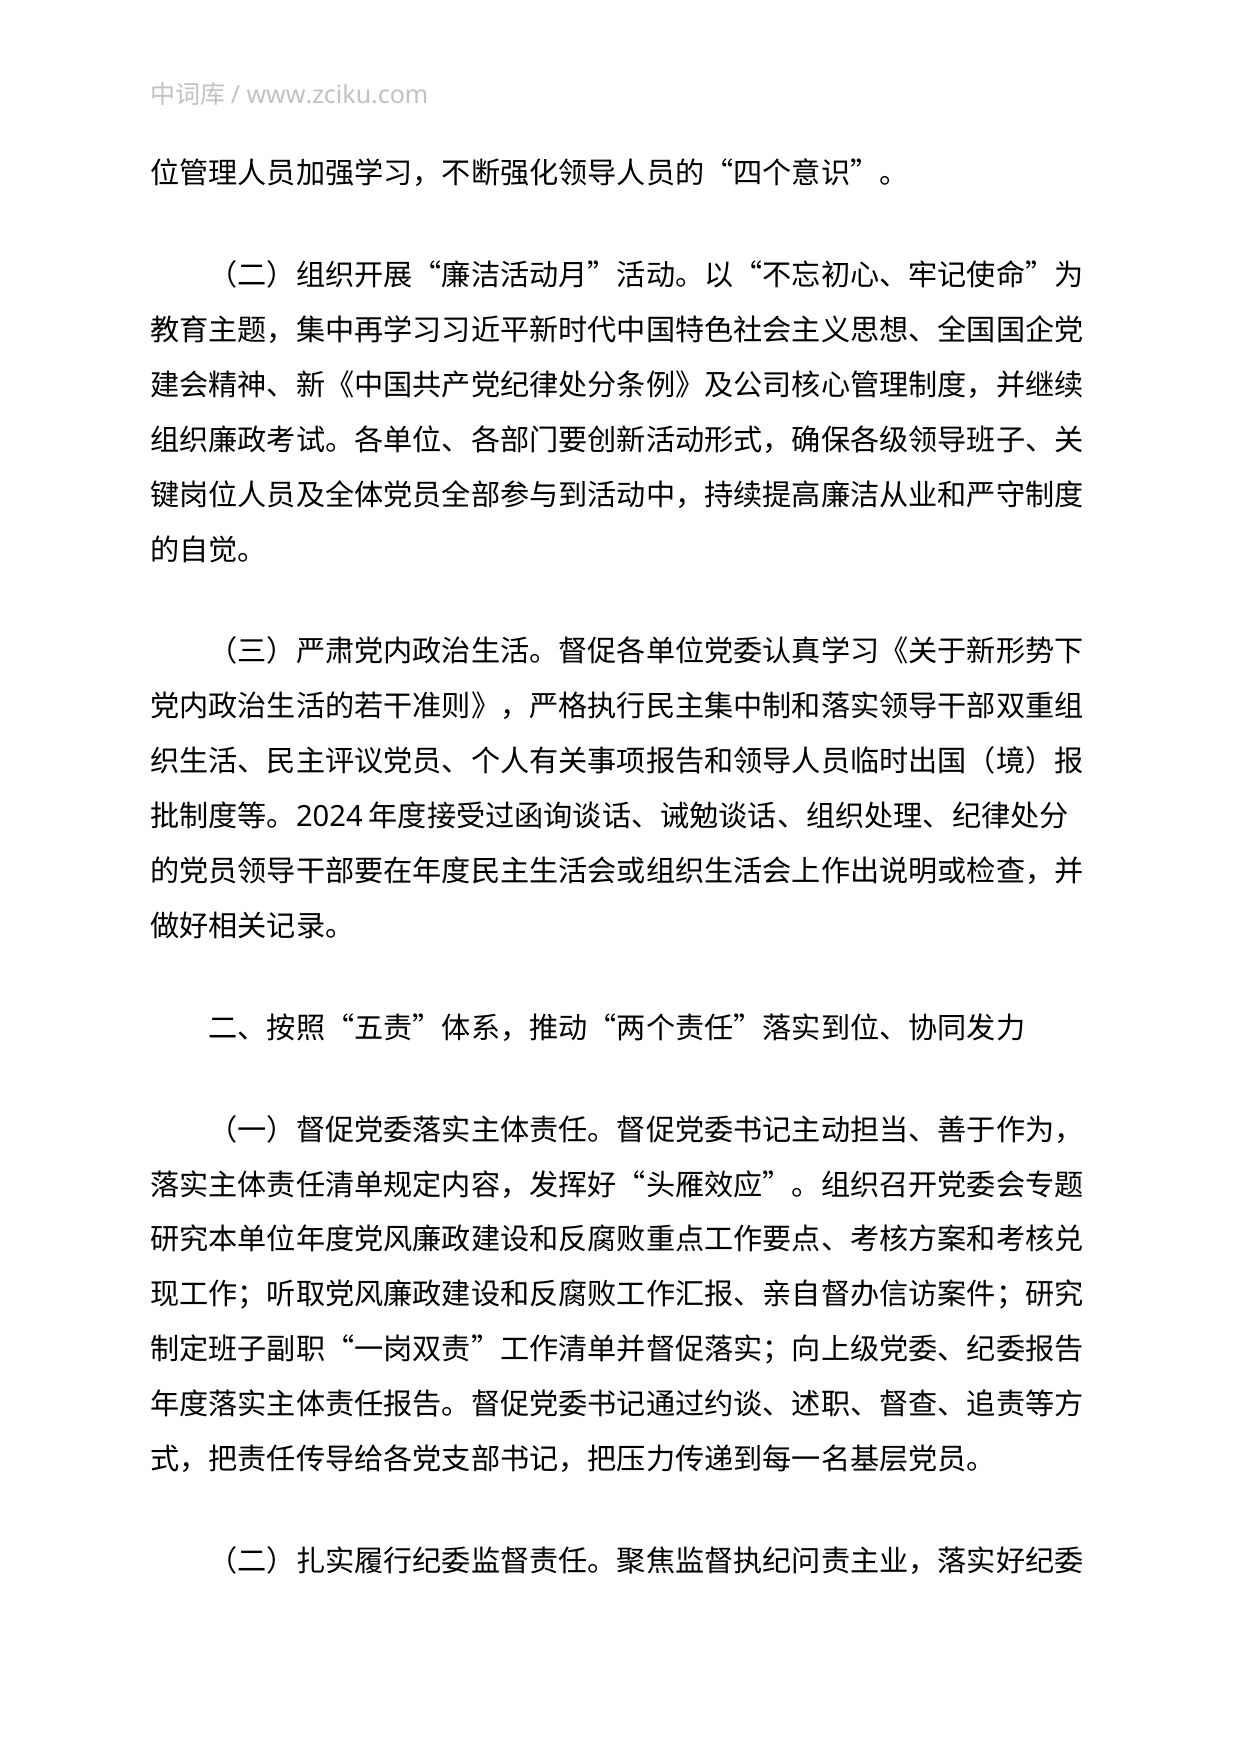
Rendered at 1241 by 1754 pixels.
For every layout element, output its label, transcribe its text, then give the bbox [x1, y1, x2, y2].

text （一）督促党委落实主体责任。督促党委书记主动担当、善于作为，落实主体责任清单规定内容，发挥好“头雁效应”。组织召开党委会专题研究本单位年度党风廉政建设和反腐败重点工作要点、考核方案和考核兑现工作；听取党风廉政建设和反腐败工作汇报、亲自督办信访案件；研究制定班子副职“一岗双责”工作清单并督促落实；向上级党委、纪委报告年度落实主体责任报告。督促党委书记通过约谈、述职、督查、追责等方式，把责任传导给各党支部书记，把压力传递到每一名基层党员。 [150, 1106, 1090, 1478]
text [150, 150, 1090, 192]
text （二）组织开展“廉洁活动月”活动。以“不忘初心、牢记使命”为教育主题，集中再学习习近平新时代中国特色社会主义思想、全国国企党建会精神、新《中国共产党纪律处分条例》及公司核心管理制度，并继续组织廉政考试。各单位、各部门要创新活动形式，确保各级领导班子、关键岗位人员及全体党员全部参与到活动中，持续提高廉洁从业和严守制度的自觉。 [150, 252, 1090, 568]
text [150, 1537, 1090, 1579]
text 二、按照“五责”体系，推动“两个责任”落实到位、协同发力 [150, 1004, 1090, 1047]
text （三）严肃党内政治生活。督促各单位党委认真学习《关于新形势下党内政治生活的若干准则》，严格执行民主集中制和落实领导干部双重组织生活、民主评议党员、个人有关事项报告和领导人员临时出国（境）报批制度等。2024年度接受过函询谈话、诫勉谈话、组织处理、纪律处分的党员领导干部要在年度民主生活会或组织生活会上作出说明或检查，并做好相关记录。 [150, 628, 1090, 945]
